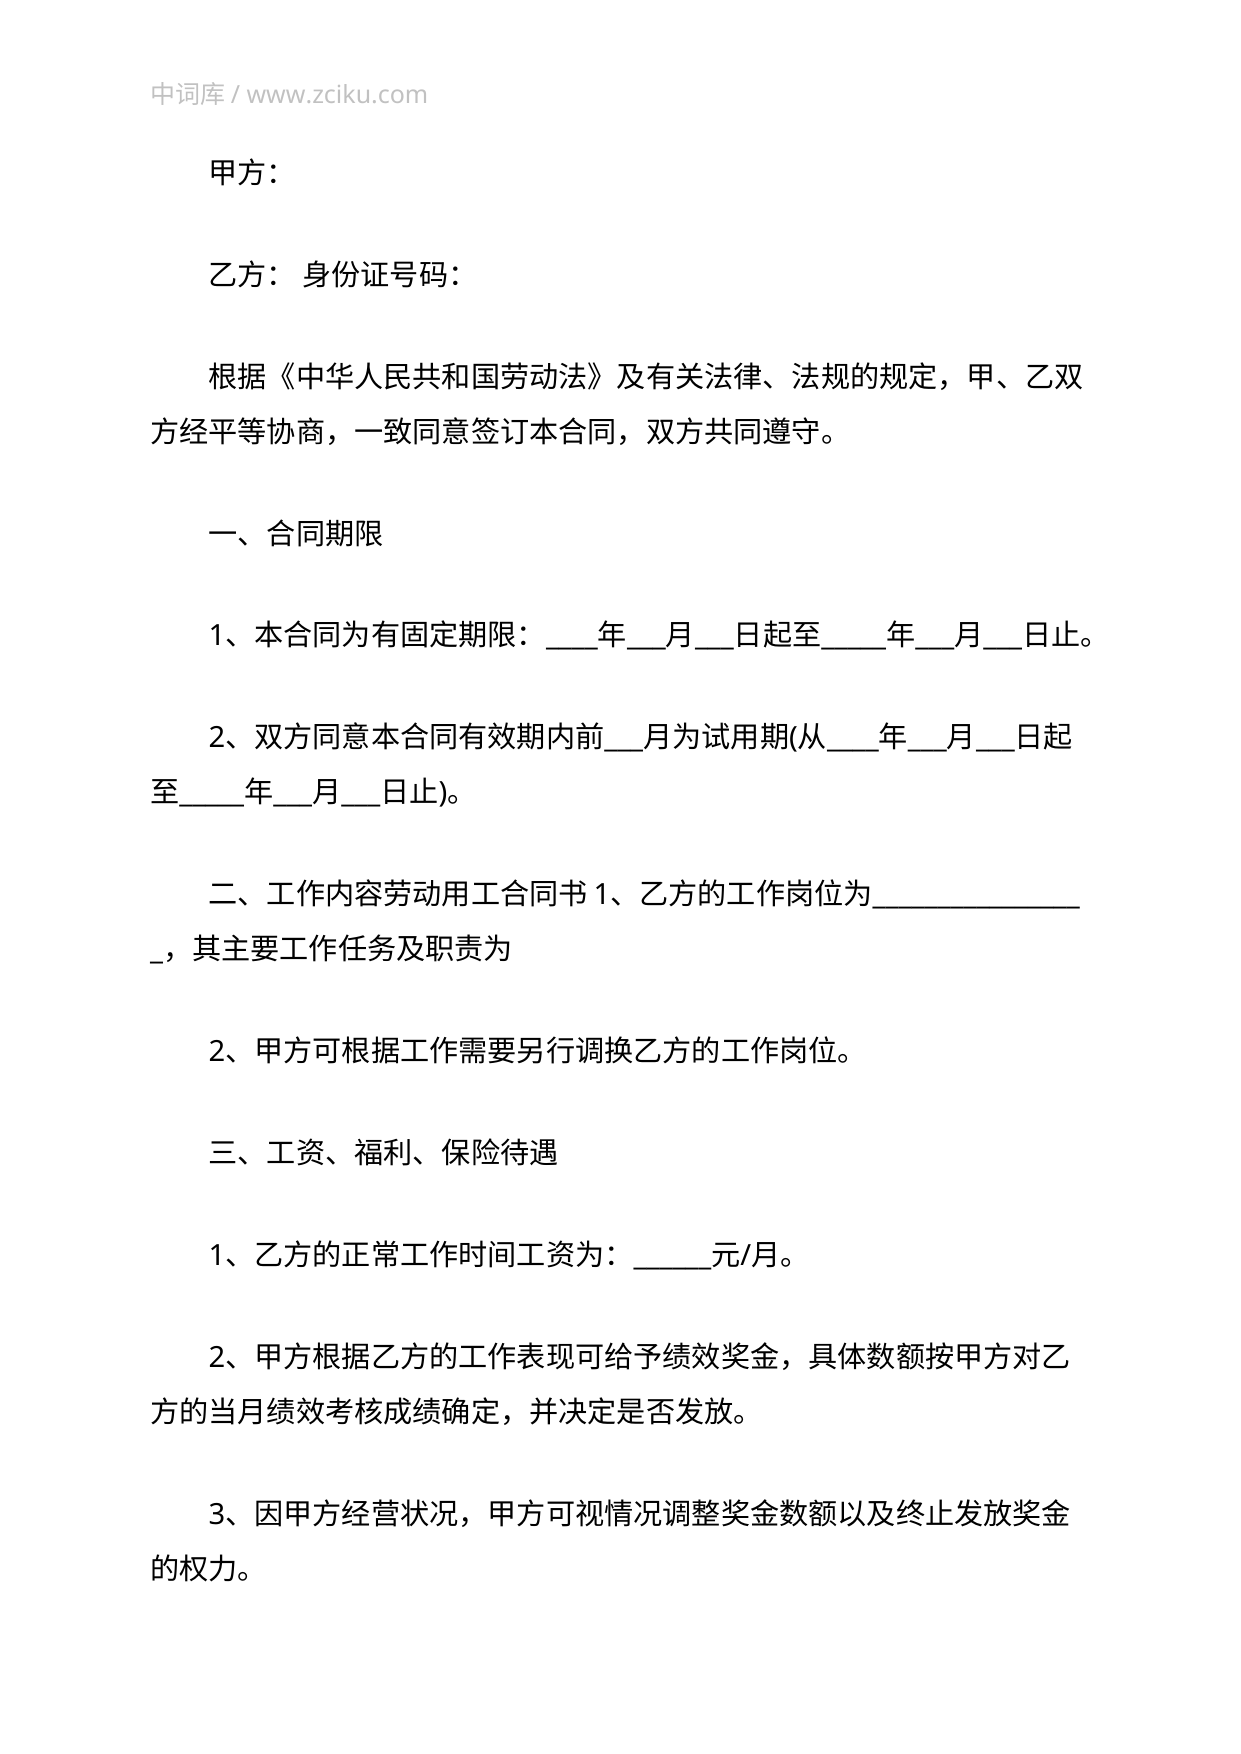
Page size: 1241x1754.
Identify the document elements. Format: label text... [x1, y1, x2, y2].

text 3、因甲方经营状况，甲方可视情况调整奖金数额以及终止发放奖金的权力。 [150, 1490, 1090, 1588]
text 甲方： [150, 150, 1090, 192]
text 乙方： 身份证号码： [150, 252, 1090, 294]
text 二、工作内容劳动用工合同书1、乙方的工作岗位为_________________，其主要工作任务及职责为 [150, 871, 1090, 968]
text 1、本合同为有固定期限：____年___月___日起至_____年___月___日止。 [150, 612, 1090, 654]
text 根据《中华人民共和国劳动法》及有关法律、法规的规定，甲、乙双方经平等协商，一致同意签订本合同，双方共同遵守。 [150, 353, 1090, 451]
text 2、甲方根据乙方的工作表现可给予绩效奖金，具体数额按甲方对乙方的当月绩效考核成绩确定，并决定是否发放。 [150, 1334, 1090, 1431]
text 2、甲方可根据工作需要另行调换乙方的工作岗位。 [150, 1028, 1090, 1070]
text 2、双方同意本合同有效期内前___月为试用期(从____年___月___日起至_____年___月___日止)。 [150, 714, 1090, 811]
text 一、合同期限 [150, 510, 1090, 552]
text 1、乙方的正常工作时间工资为：______元/月。 [150, 1232, 1090, 1274]
text 三、工资、福利、保险待遇 [150, 1130, 1090, 1172]
